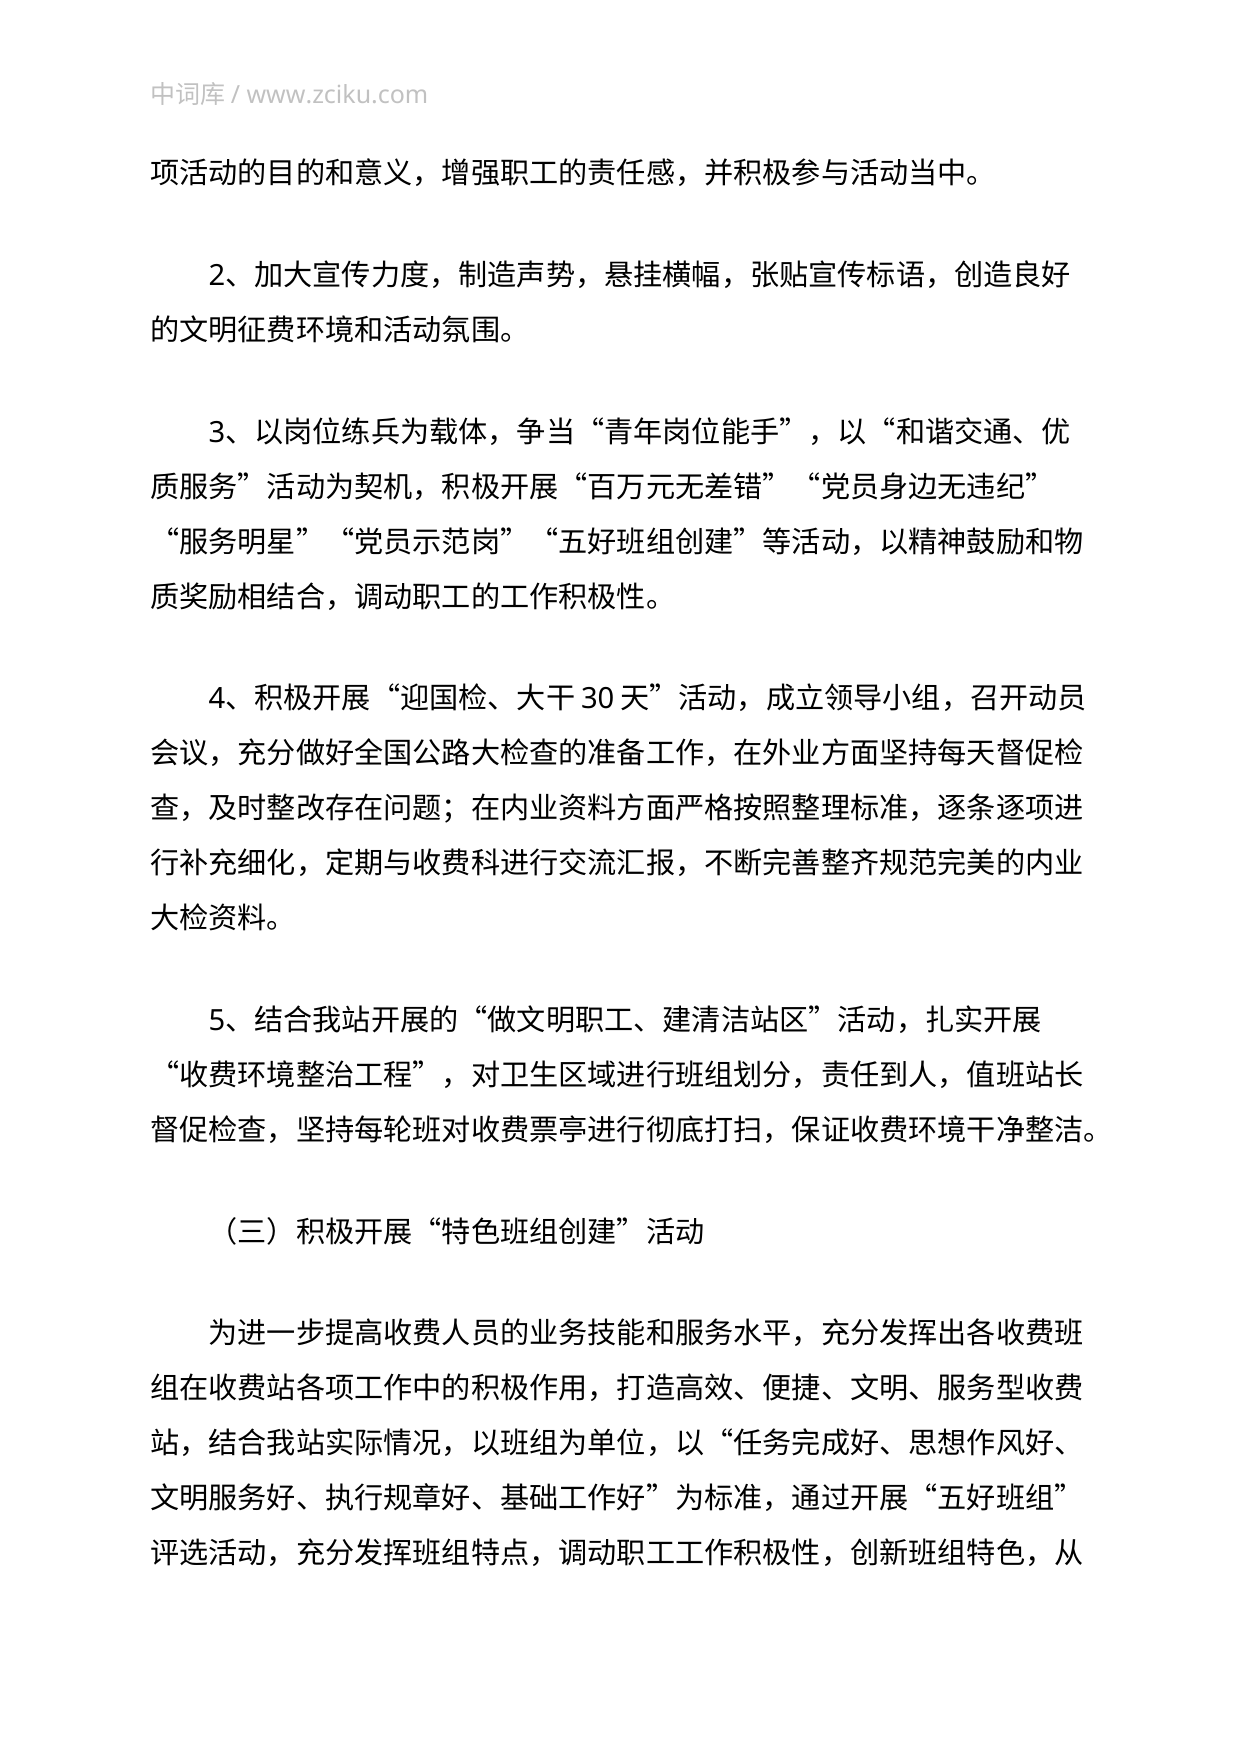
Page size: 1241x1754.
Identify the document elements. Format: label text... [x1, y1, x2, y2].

text 5、结合我站开展的“做文明职工、建清洁站区”活动，扎实开展“收费环境整治工程”，对卫生区域进行班组划分，责任到人，值班站长督促检查，坚持每轮班对收费票亭进行彻底打扫，保证收费环境干净整洁。 [150, 997, 1090, 1149]
text 4、积极开展“迎国检、大干30天”活动，成立领导小组，召开动员会议，充分做好全国公路大检查的准备工作，在外业方面坚持每天督促检查，及时整改存在问题；在内业资料方面严格按照整理标准，逐条逐项进行补充细化，定期与收费科进行交流汇报，不断完善整齐规范完美的内业大检资料。 [150, 675, 1090, 937]
text 3、以岗位练兵为载体，争当“青年岗位能手”，以“和谐交通、优质服务”活动为契机，积极开展“百万元无差错”“党员身边无违纪”“服务明星”“党员示范岗”“五好班组创建”等活动，以精神鼓励和物质奖励相结合，调动职工的工作积极性。 [150, 408, 1090, 616]
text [150, 150, 1090, 192]
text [150, 1310, 1090, 1572]
text （三）积极开展“特色班组创建”活动 [150, 1208, 1090, 1251]
text 2、加大宣传力度，制造声势，悬挂横幅，张贴宣传标语，创造良好的文明征费环境和活动氛围。 [150, 252, 1090, 349]
